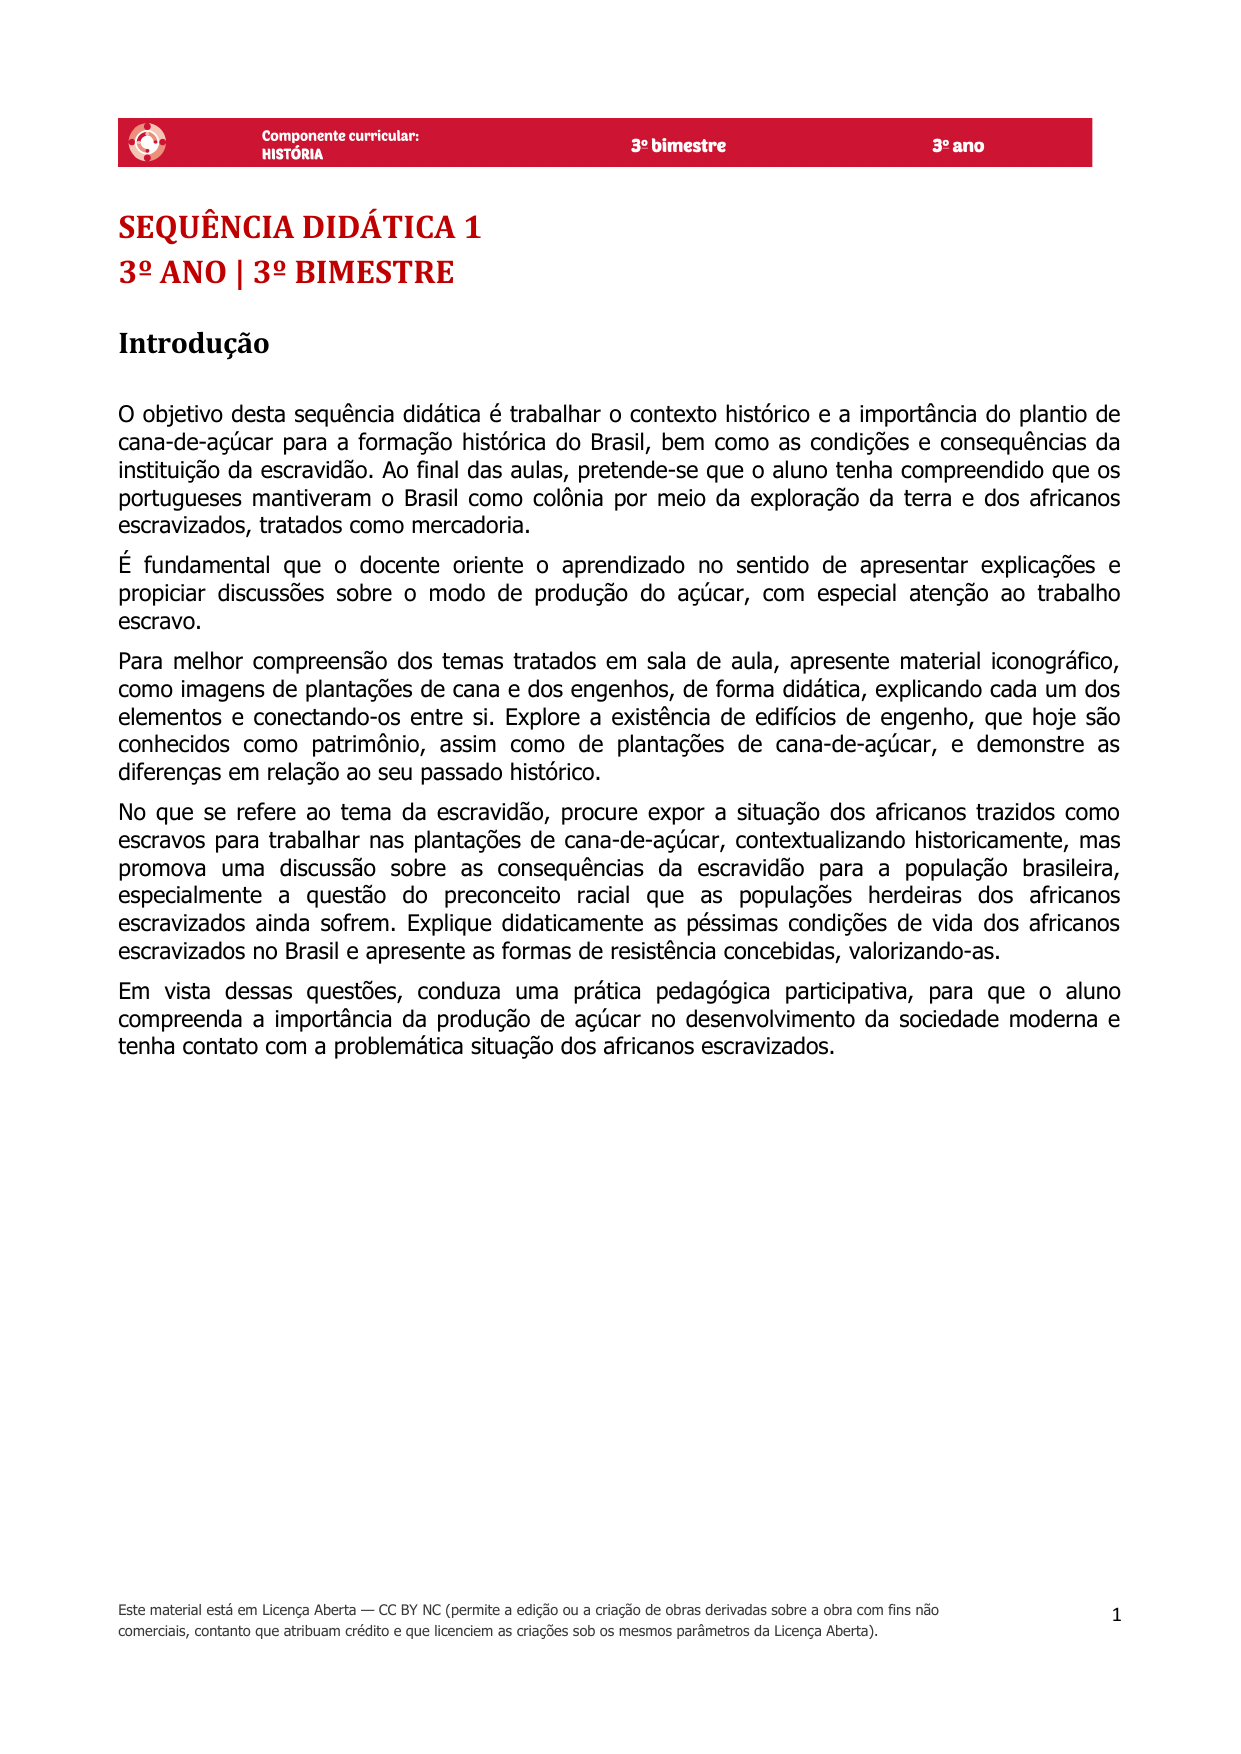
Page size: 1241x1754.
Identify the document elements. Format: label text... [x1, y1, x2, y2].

text É fundamental que o docente oriente o aprendizado no sentido de apresentar explicações e propiciar discussões sobre o modo de produção do açúcar, com especial atenção ao trabalho escravo. [118, 551, 1122, 634]
text 3º ano | 3º Bimestre [118, 252, 1122, 291]
text Para melhor compreensão dos temas tratados em sala de aula, apresente material iconográfico, como imagens de plantações de cana e dos engenhos, de forma didática, explicando cada um dos elementos e conectando-os entre si. Explore a existência de edifícios de engenho, que hoje são conhecidos como patrimônio, assim como de plantações de cana-de-açúcar, e demonstre as diferenças em relação ao seu passado histórico. [118, 647, 1122, 785]
text Introdução [118, 324, 1122, 360]
text No que se refere ao tema da escravidão, procure expor a situação dos africanos trazidos como escravos para trabalhar nas plantações de cana-de-açúcar, contextualizando historicamente, mas promova uma discussão sobre as consequências da escravidão para a população brasileira, especialmente a questão do preconceito racial que as populações herdeiras dos africanos escravizados ainda sofrem. Explique didaticamente as péssimas condições de vida dos africanos escravizados no Brasil e apresente as formas de resistência concebidas, valorizando-as. [118, 798, 1122, 964]
text SEQUÊNCIA DIDÁTICA 1 [118, 207, 1122, 246]
picture [118, 118, 1093, 167]
text Em vista dessas questões, conduza uma prática pedagógica participativa, para que o aluno compreenda a importância da produção de açúcar no desenvolvimento da sociedade moderna e tenha contato com a problemática situação dos africanos escravizados. [118, 976, 1122, 1059]
text O objetivo desta sequência didática é trabalhar o contexto histórico e a importância do plantio de cana-de-açúcar para a formação histórica do Brasil, bem como as condições e consequências da instituição da escravidão. Ao final das aulas, pretende-se que o aluno tenha compreendido que os portugueses mantiveram o Brasil como colônia por meio da exploração da terra e dos africanos escravizados, tratados como mercadoria. [118, 400, 1122, 538]
